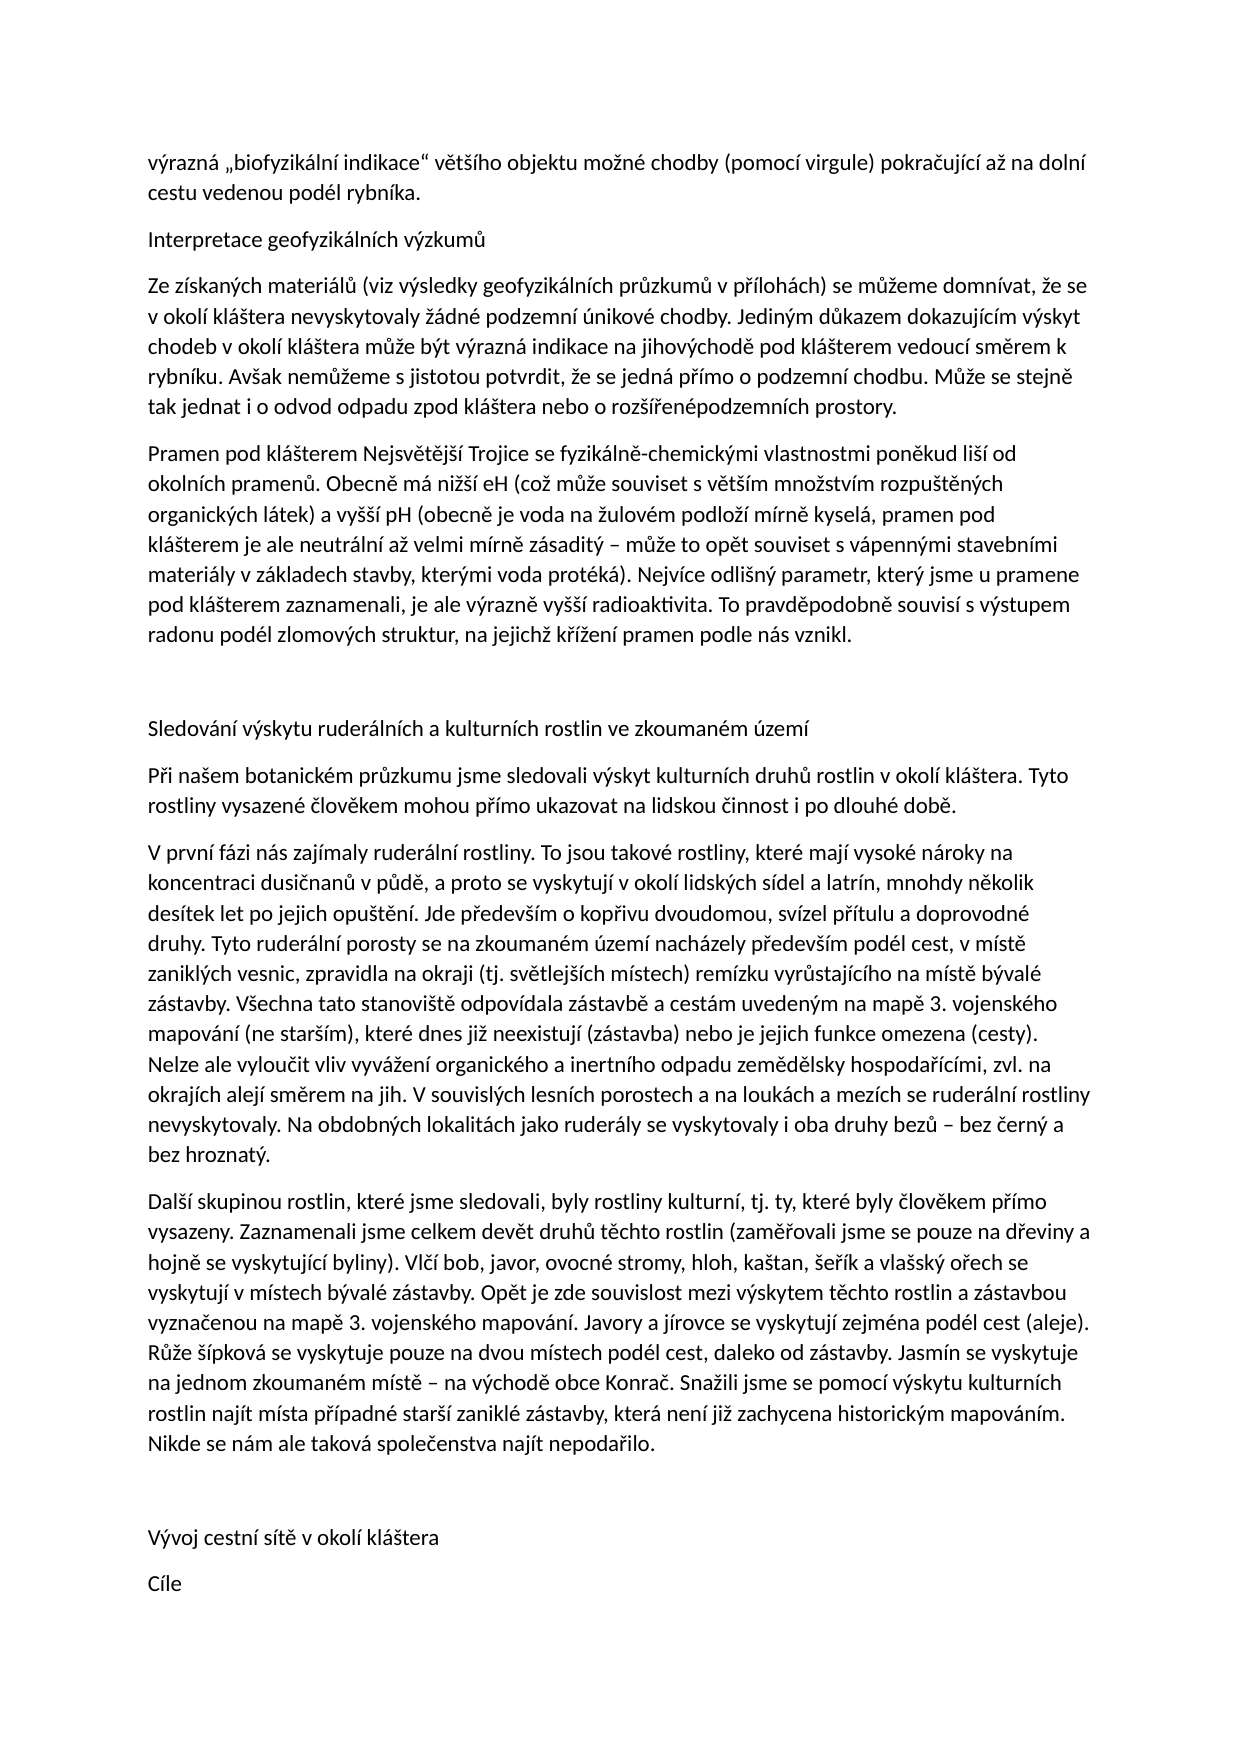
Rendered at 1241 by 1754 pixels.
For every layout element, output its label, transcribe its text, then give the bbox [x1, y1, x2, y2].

text Cíle [148, 1569, 1093, 1597]
text Vývoj cestní sítě v okolí kláštera [148, 1523, 1093, 1551]
text Ze získaných materiálů (viz výsledky geofyzikálních průzkumů v přílohách) se můžeme domnívat, že se v okolí kláštera nevyskytovaly žádné podzemní únikové chodby. Jediným důkazem dokazujícím výskyt chodeb v okolí kláštera může být výrazná indikace na jihovýchodě pod klášterem vedoucí směrem k rybníku. Avšak nemůžeme s jistotou potvrdit, že se jedná přímo o podzemní chodbu. Může se stejně tak jednat i o odvod odpadu zpod kláštera nebo o rozšířenépodzemních prostory. [148, 272, 1093, 420]
text Při našem botanickém průzkumu jsme sledovali výskyt kulturních druhů rostlin v okolí kláštera. Tyto rostliny vysazené člověkem mohou přímo ukazovat na lidskou činnost i po dlouhé době. [148, 761, 1093, 819]
text Interpretace geofyzikálních výzkumů [148, 225, 1093, 253]
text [148, 148, 1093, 206]
text Sledování výskytu ruderálních a kulturních rostlin ve zkoumaném území [148, 714, 1093, 742]
text Další skupinou rostlin, které jsme sledovali, byly rostliny kulturní, tj. ty, které byly člověkem přímo vysazeny. Zaznamenali jsme celkem devět druhů těchto rostlin (zaměřovali jsme se pouze na dřeviny a hojně se vyskytující byliny). Vlčí bob, javor, ovocné stromy, hloh, kaštan, šeřík a vlašský ořech se vyskytují v místech bývalé zástavby. Opět je zde souvislost mezi výskytem těchto rostlin a zástavbou vyznačenou na mapě 3. vojenského mapování. Javory a jírovce se vyskytují zejména podél cest (aleje). Růže šípková se vyskytuje pouze na dvou místech podél cest, daleko od zástavby. Jasmín se vyskytuje na jednom zkoumaném místě – na východě obce Konrač. Snažili jsme se pomocí výskytu kulturních rostlin najít místa případné starší zaniklé zástavby, která není již zachycena historickým mapováním. Nikde se nám ale taková společenstva najít nepodařilo. [148, 1187, 1093, 1457]
text Pramen pod klášterem Nejsvětější Trojice se fyzikálně-chemickými vlastnostmi poněkud liší od okolních pramenů. Obecně má nižší eH (což může souviset s větším množstvím rozpuštěných organických látek) a vyšší pH (obecně je voda na žulovém podloží mírně kyselá, pramen pod klášterem je ale neutrální až velmi mírně zásaditý – může to opět souviset s vápennými stavebními materiály v základech stavby, kterými voda protéká). Nejvíce odlišný parametr, který jsme u pramene pod klášterem zaznamenali, je ale výrazně vyšší radioaktivita. To pravděpodobně souvisí s výstupem radonu podél zlomových struktur, na jejichž křížení pramen podle nás vznikl. [148, 439, 1093, 648]
text V první fázi nás zajímaly ruderální rostliny. To jsou takové rostliny, které mají vysoké nároky na koncentraci dusičnanů v půdě, a proto se vyskytují v okolí lidských sídel a latrín, mnohdy několik desítek let po jejich opuštění. Jde především o kopřivu dvoudomou, svízel přítulu a doprovodné druhy. Tyto ruderální porosty se na zkoumaném území nacházely především podél cest, v místě zaniklých vesnic, zpravidla na okraji (tj. světlejších místech) remízku vyrůstajícího na místě bývalé zástavby. Všechna tato stanoviště odpovídala zástavbě a cestám uvedeným na mapě 3. vojenského mapování (ne starším), které dnes již neexistují (zástavba) nebo je jejich funkce omezena (cesty). Nelze ale vyloučit vliv vyvážení organického a inertního odpadu zemědělsky hospodařícími, zvl. na okrajích alejí směrem na jih. V souvislých lesních porostech a na loukách a mezích se ruderální rostliny nevyskytovaly. Na obdobných lokalitách jako ruderály se vyskytovaly i oba druhy bezů – bez černý a bez hroznatý. [148, 838, 1093, 1168]
